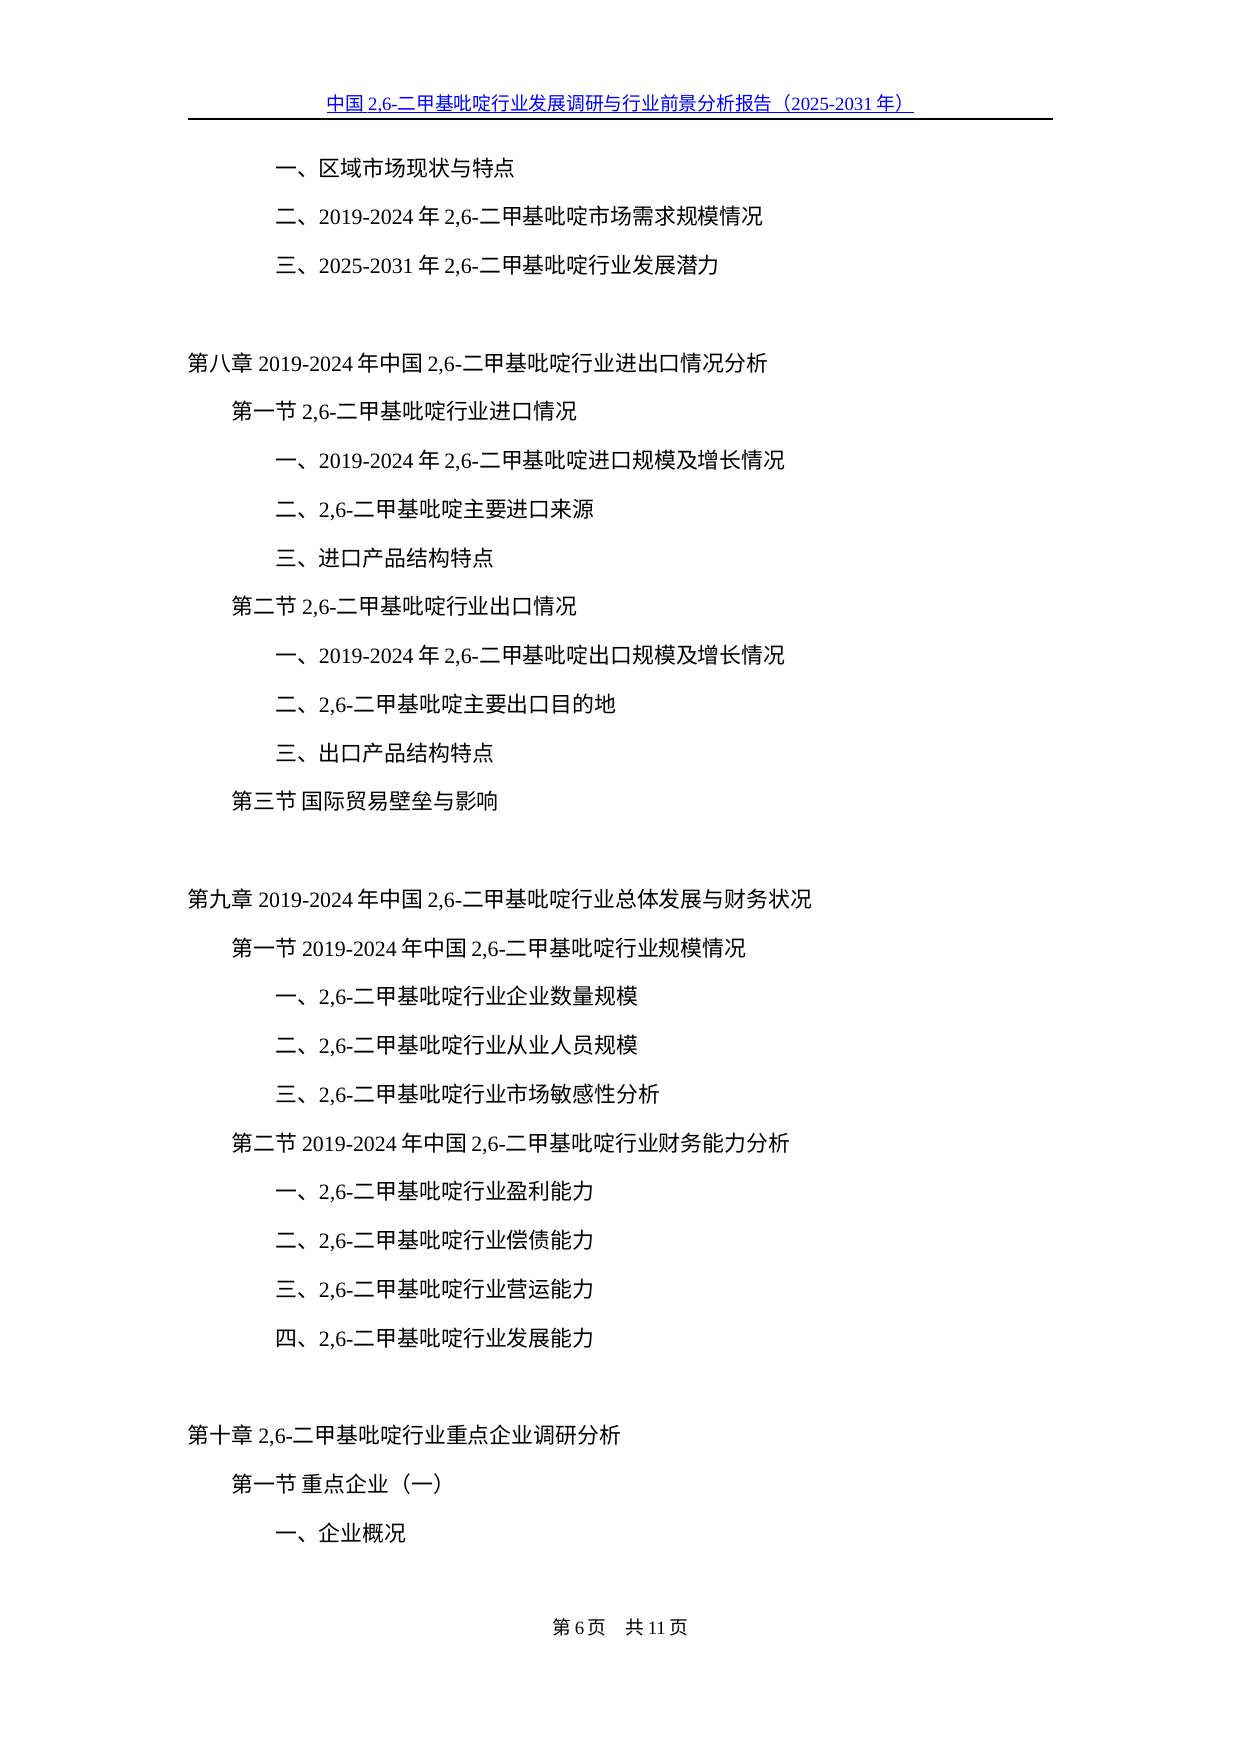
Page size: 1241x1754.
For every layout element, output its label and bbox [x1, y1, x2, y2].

text [187, 150, 1053, 1548]
